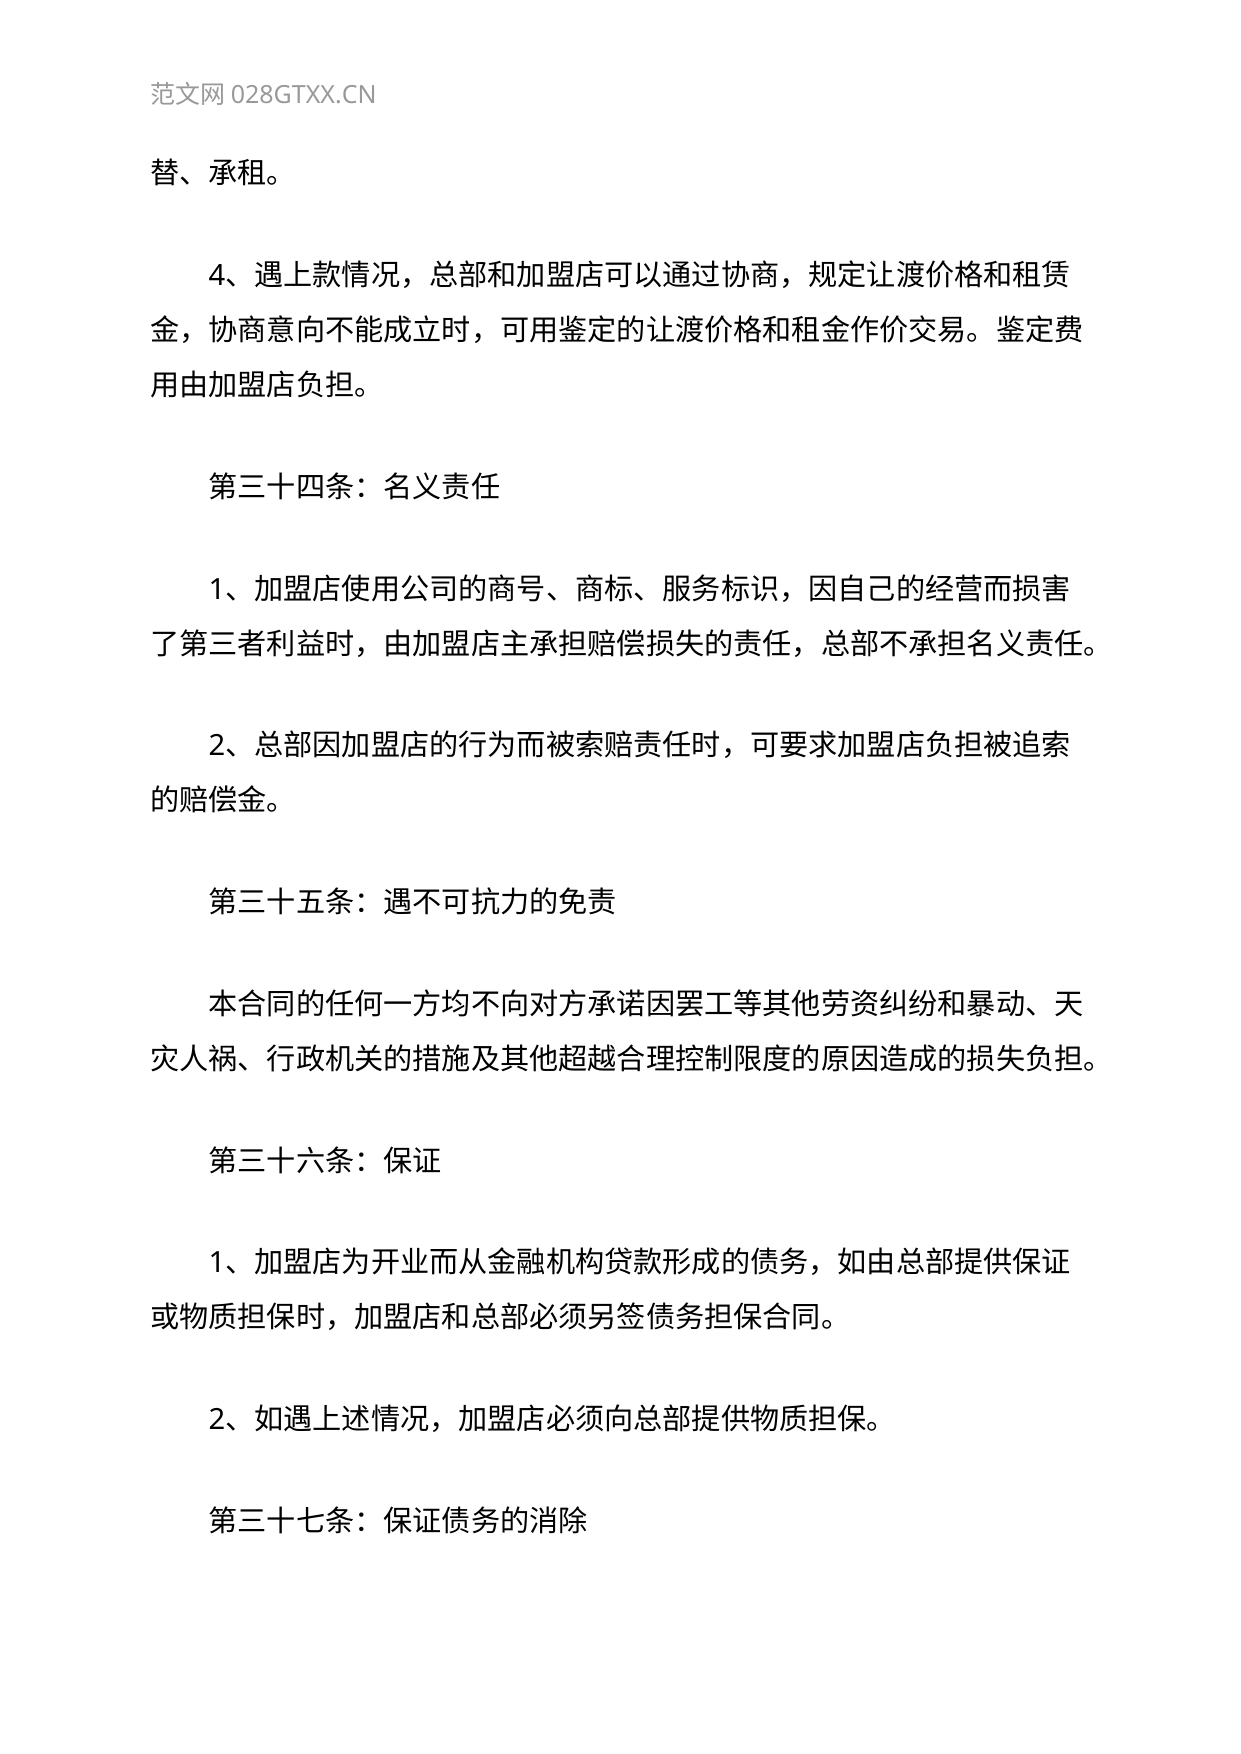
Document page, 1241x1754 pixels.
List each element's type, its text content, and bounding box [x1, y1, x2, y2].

text 2、总部因加盟店的行为而被索赔责任时，可要求加盟店负担被追索的赔偿金。 [150, 722, 1090, 819]
text 2、如遇上述情况，加盟店必须向总部提供物质担保。 [150, 1396, 1090, 1438]
text 本合同的任何一方均不向对方承诺因罢工等其他劳资纠纷和暴动、天灾人祸、行政机关的措施及其他超越合理控制限度的原因造成的损失负担。 [150, 981, 1090, 1078]
text 1、加盟店为开业而从金融机构贷款形成的债务，如由总部提供保证或物质担保时，加盟店和总部必须另签债务担保合同。 [150, 1239, 1090, 1336]
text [150, 150, 1090, 192]
text 第三十六条：保证 [150, 1137, 1090, 1179]
text 第三十四条：名义责任 [150, 463, 1090, 506]
text 4、遇上款情况，总部和加盟店可以通过协商，规定让渡价格和租赁金，协商意向不能成立时，可用鉴定的让渡价格和租金作价交易。鉴定费用由加盟店负担。 [150, 252, 1090, 404]
text 第三十七条：保证债务的消除 [150, 1498, 1090, 1540]
text 第三十五条：遇不可抗力的免责 [150, 879, 1090, 921]
text 1、加盟店使用公司的商号、商标、服务标识，因自己的经营而损害了第三者利益时，由加盟店主承担赔偿损失的责任，总部不承担名义责任。 [150, 565, 1090, 662]
